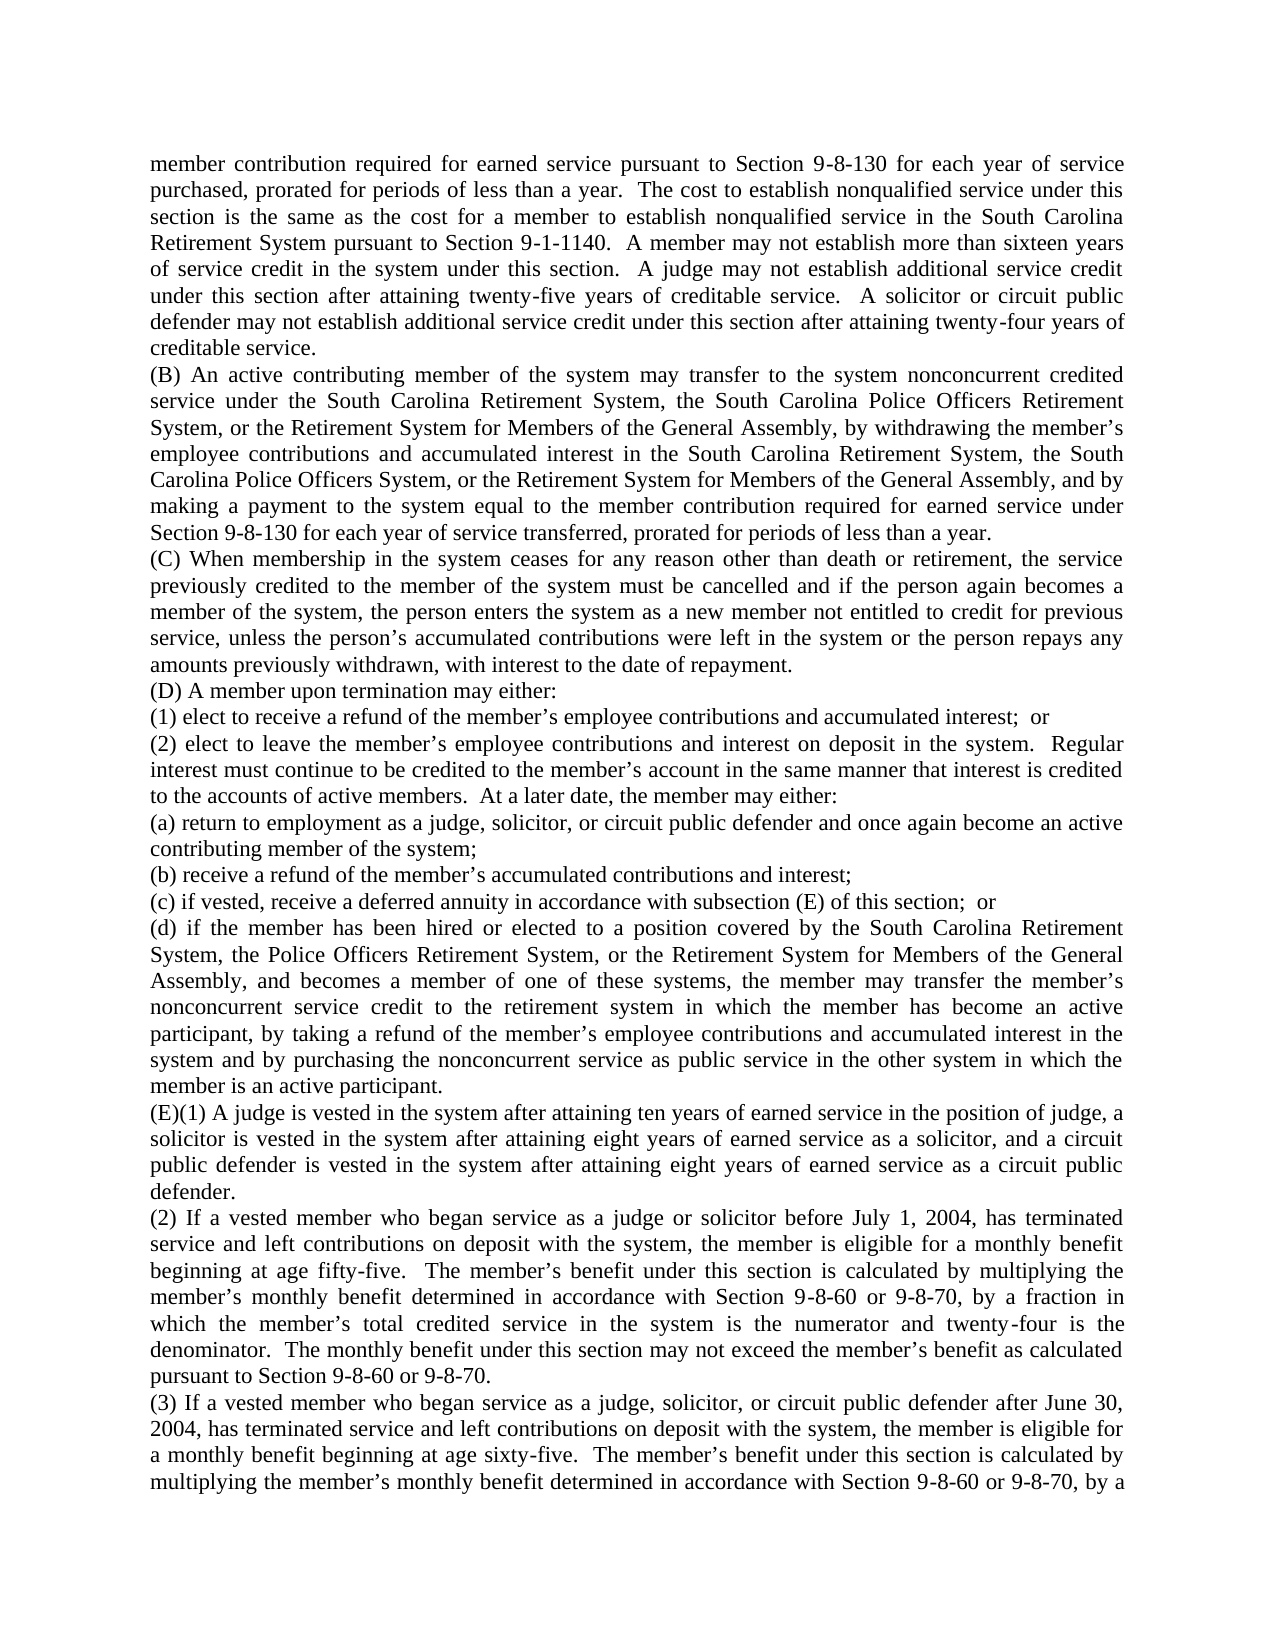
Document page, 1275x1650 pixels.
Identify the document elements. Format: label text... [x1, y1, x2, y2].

text (d) if the member has been hired or elected to a position covered by the South Carolina Retirement System, the Police Officers Retirement System, or the Retirement System for Members of the General Assembly, and becomes a member of one of these systems, the member may transfer the member’s nonconcurrent service credit to the retirement system in which the member has become an active participant, by taking a refund of the member’s employee contributions and accumulated interest in the system and by purchasing the nonconcurrent service as public service in the other system in which the member is an active participant. [150, 914, 1125, 1099]
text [150, 1389, 1125, 1494]
text (D) A member upon termination may either: [150, 677, 1125, 703]
text (c) if vested, receive a deferred annuity in accordance with subsection (E) of this section; or [150, 888, 1125, 914]
text (2) If a vested member who began service as a judge or solicitor before July 1, 2004, has terminated service and left contributions on deposit with the system, the member is eligible for a monthly benefit beginning at age fifty-five. The member’s benefit under this section is calculated by multiplying the member’s monthly benefit determined in accordance with Section 9-8-60 or 9-8-70, by a fraction in which the member’s total credited service in the system is the numerator and twenty-four is the denominator. The monthly benefit under this section may not exceed the member’s benefit as calculated pursuant to Section 9-8-60 or 9-8-70. [150, 1204, 1125, 1389]
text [150, 150, 1125, 361]
text (1) elect to receive a refund of the member’s employee contributions and accumulated interest; or [150, 703, 1125, 730]
text (2) elect to leave the member’s employee contributions and interest on deposit in the system. Regular interest must continue to be credited to the member’s account in the same manner that interest is credited to the accounts of active members. At a later date, the member may either: [150, 730, 1125, 809]
text (a) return to employment as a judge, solicitor, or circuit public defender and once again become an active contributing member of the system; [150, 809, 1125, 862]
text (C) When membership in the system ceases for any reason other than death or retirement, the service previously credited to the member of the system must be cancelled and if the person again becomes a member of the system, the person enters the system as a new member not entitled to credit for previous service, unless the person’s accumulated contributions were left in the system or the person repays any amounts previously withdrawn, with interest to the date of repayment. [150, 545, 1125, 677]
text (B) An active contributing member of the system may transfer to the system nonconcurrent credited service under the South Carolina Retirement System, the South Carolina Police Officers Retirement System, or the Retirement System for Members of the General Assembly, by withdrawing the member’s employee contributions and accumulated interest in the South Carolina Retirement System, the South Carolina Police Officers System, or the Retirement System for Members of the General Assembly, and by making a payment to the system equal to the member contribution required for earned service under Section 9-8-130 for each year of service transferred, prorated for periods of less than a year. [150, 361, 1125, 545]
text (E)(1) A judge is vested in the system after attaining ten years of earned service in the position of judge, a solicitor is vested in the system after attaining eight years of earned service as a solicitor, and a circuit public defender is vested in the system after attaining eight years of earned service as a circuit public defender. [150, 1099, 1125, 1204]
text (b) receive a refund of the member’s accumulated contributions and interest; [150, 862, 1125, 888]
